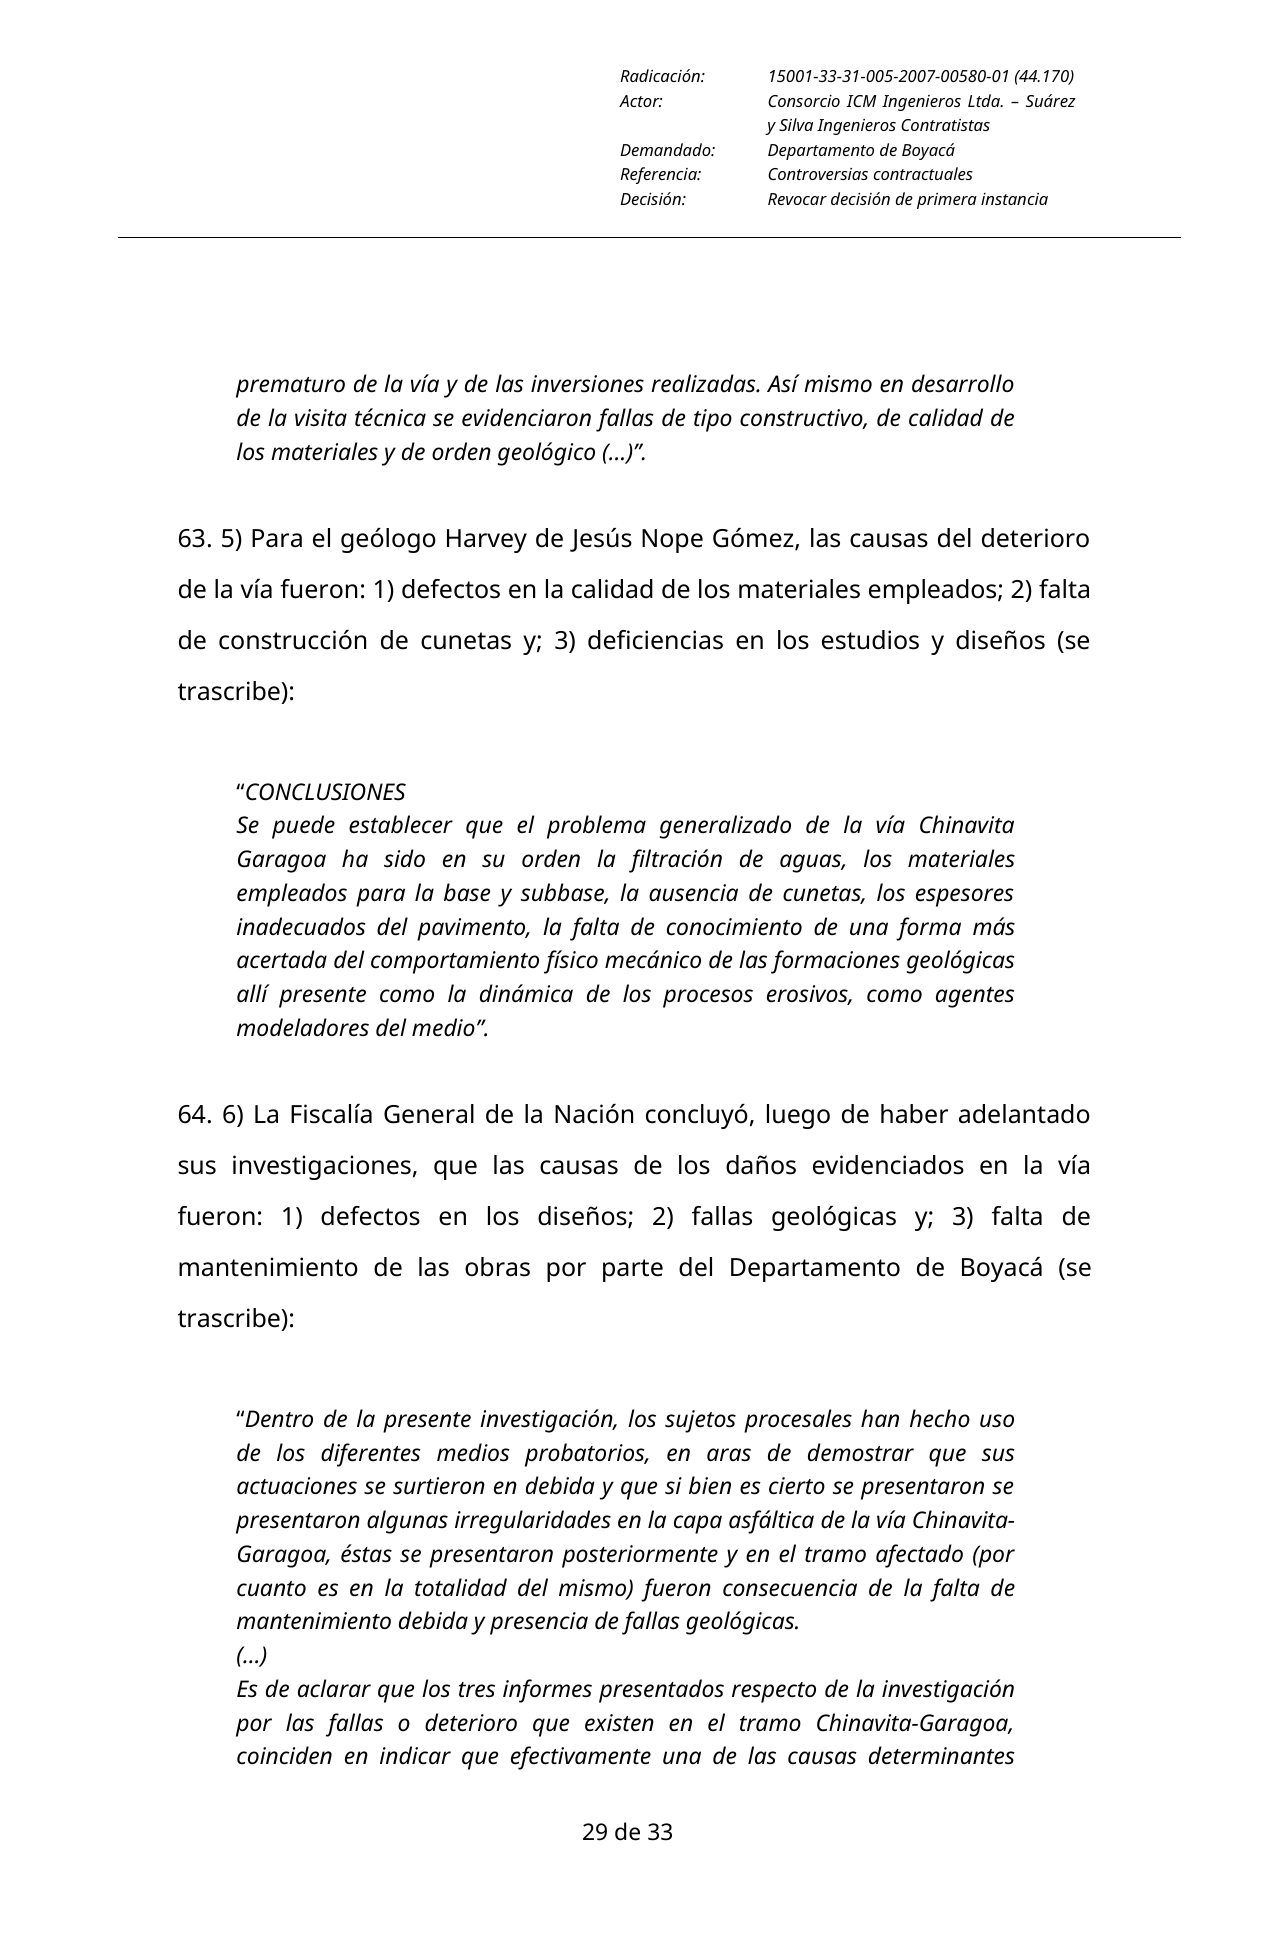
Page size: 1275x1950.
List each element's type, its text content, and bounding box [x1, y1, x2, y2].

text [236, 1673, 1019, 1772]
text Se puede establecer que el problema generalizado de la vía Chinavita Garagoa ha sido en su orden la filtración de aguas, los materiales empleados para la base y subbase, la ausencia de cunetas, los espesores inadecuados del pavimento, la falta de conocimiento de una forma más acertada del comportamiento físico mecánico de las formaciones geológicas allí presente como la dinámica de los procesos erosivos, como agentes modeladores del medio”. [236, 809, 1019, 1043]
text 64. 6) La Fiscalía General de la Nación concluyó, luego de haber adelantado sus investigaciones, que las causas de los daños evidenciados en la vía fueron: 1) defectos en los diseños; 2) fallas geológicas y; 3) falta de mantenimiento de las obras por parte del Departamento de Boyacá (se trascribe): [177, 1097, 1092, 1335]
text “CONCLUSIONES [236, 776, 1019, 807]
text “Dentro de la presente investigación, los sujetos procesales han hecho uso de los diferentes medios probatorios, en aras de demostrar que sus actuaciones se surtieron en debida y que si bien es cierto se presentaron se presentaron algunas irregularidades en la capa asfáltica de la vía Chinavita-Garagoa, éstas se presentaron posteriormente y en el tramo afectado (por cuanto es en la totalidad del mismo) fueron consecuencia de la falta de mantenimiento debida y presencia de fallas geológicas. [236, 1403, 1019, 1637]
text (…) [236, 1639, 1019, 1670]
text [236, 368, 1019, 467]
text 63. 5) Para el geólogo Harvey de Jesús Nope Gómez, las causas del deterioro de la vía fueron: 1) defectos en la calidad de los materiales empleados; 2) falta de construcción de cunetas y; 3) deficiencias en los estudios y diseños (se trascribe): [177, 520, 1092, 707]
